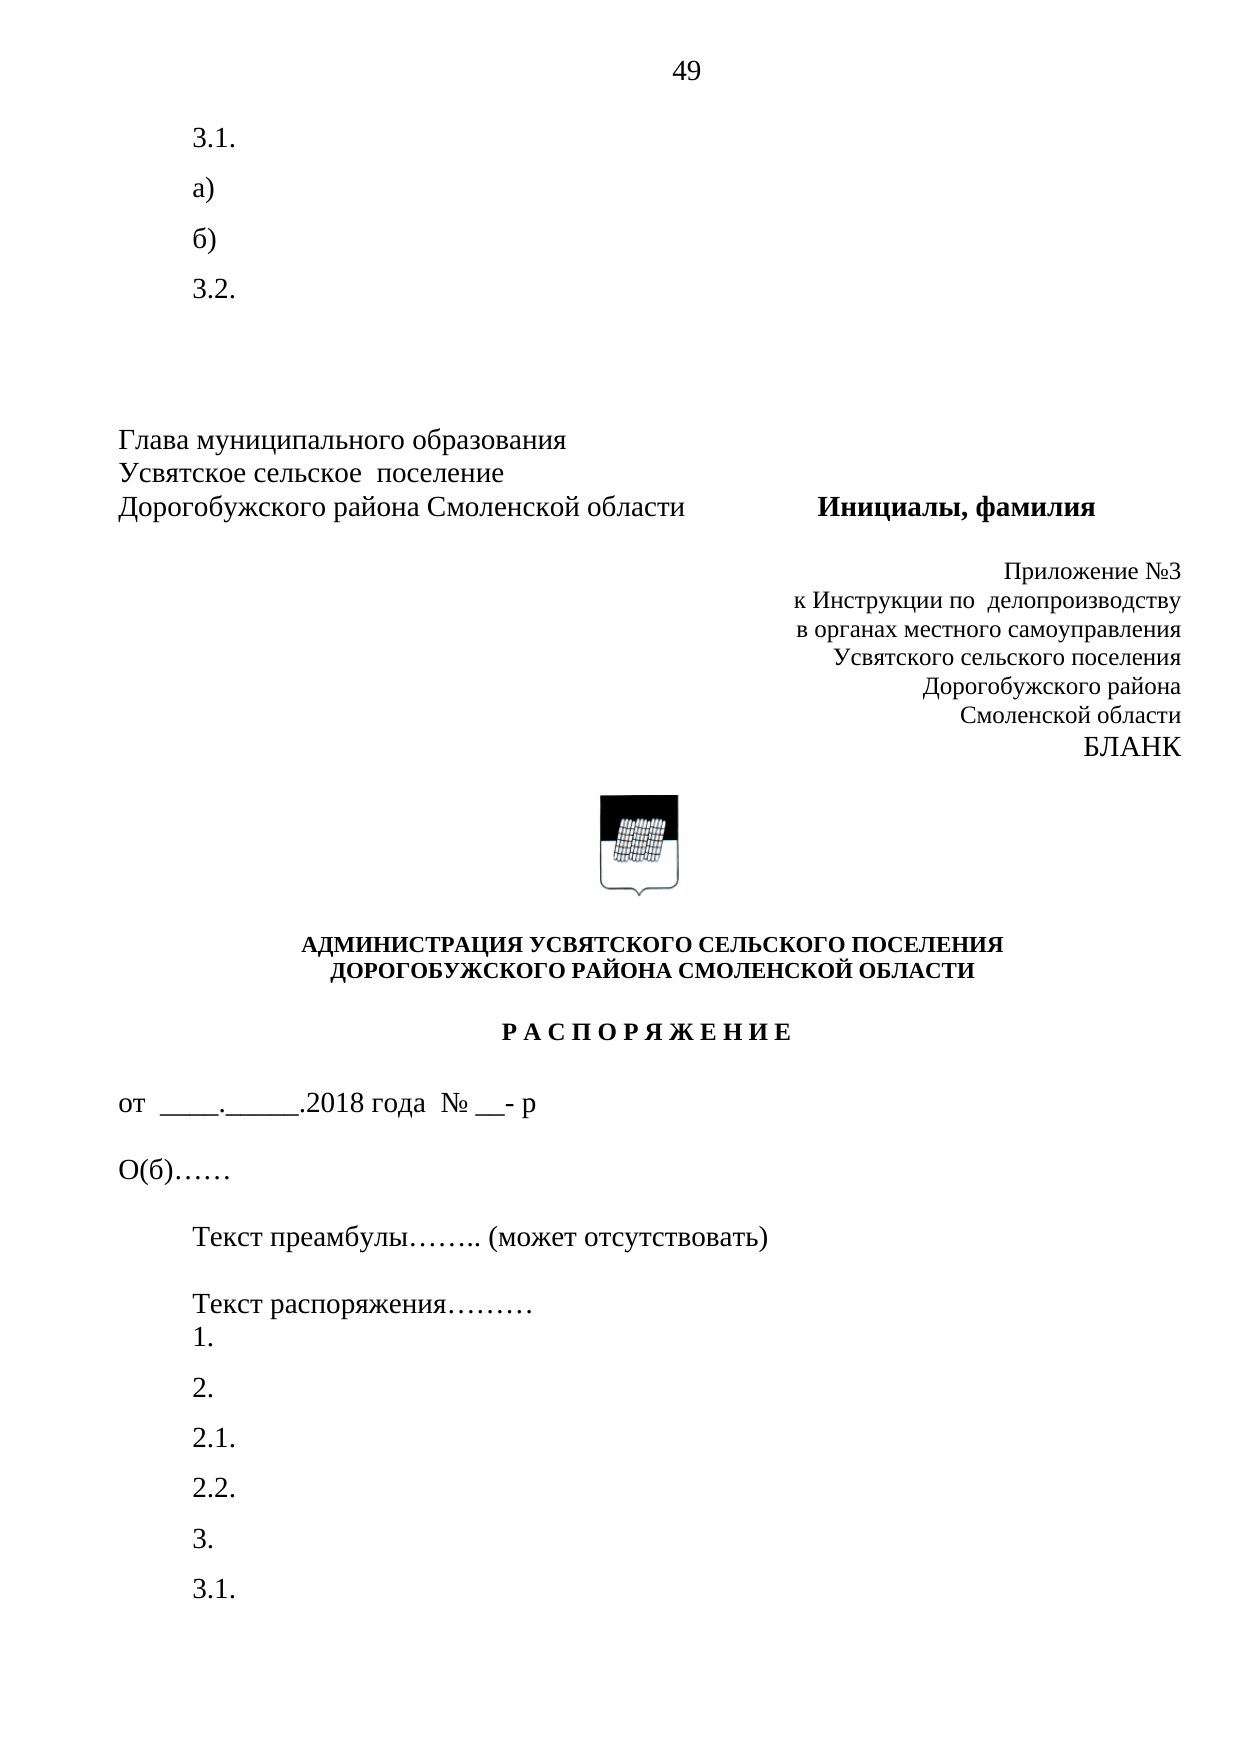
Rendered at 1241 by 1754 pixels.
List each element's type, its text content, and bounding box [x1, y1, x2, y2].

text к Инструкции по делопроизводству [118, 585, 1181, 614]
text Приложение №3 [118, 556, 1181, 585]
table_cell АДМИНИСТРАЦИЯ УСВЯТСКОГО СЕЛЬСКОГО ПОСЕЛЕНИЯ ДОРОГОБУЖСКОГО РАЙОНА СМОЛЕНСКОЙ ОБЛАСТИ Р А С П О Р Я Ж Е Н И Е [107, 931, 1112, 1051]
text Смоленской области [118, 700, 1181, 729]
text в органах местного самоуправления [118, 614, 1181, 642]
text БЛАНК [118, 729, 1181, 762]
text Усвятского сельского поселения [118, 642, 1181, 671]
text Дорогобужского района [118, 671, 1181, 700]
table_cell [107, 120, 1112, 556]
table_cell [107, 1051, 1112, 1621]
table_header [107, 796, 1112, 931]
